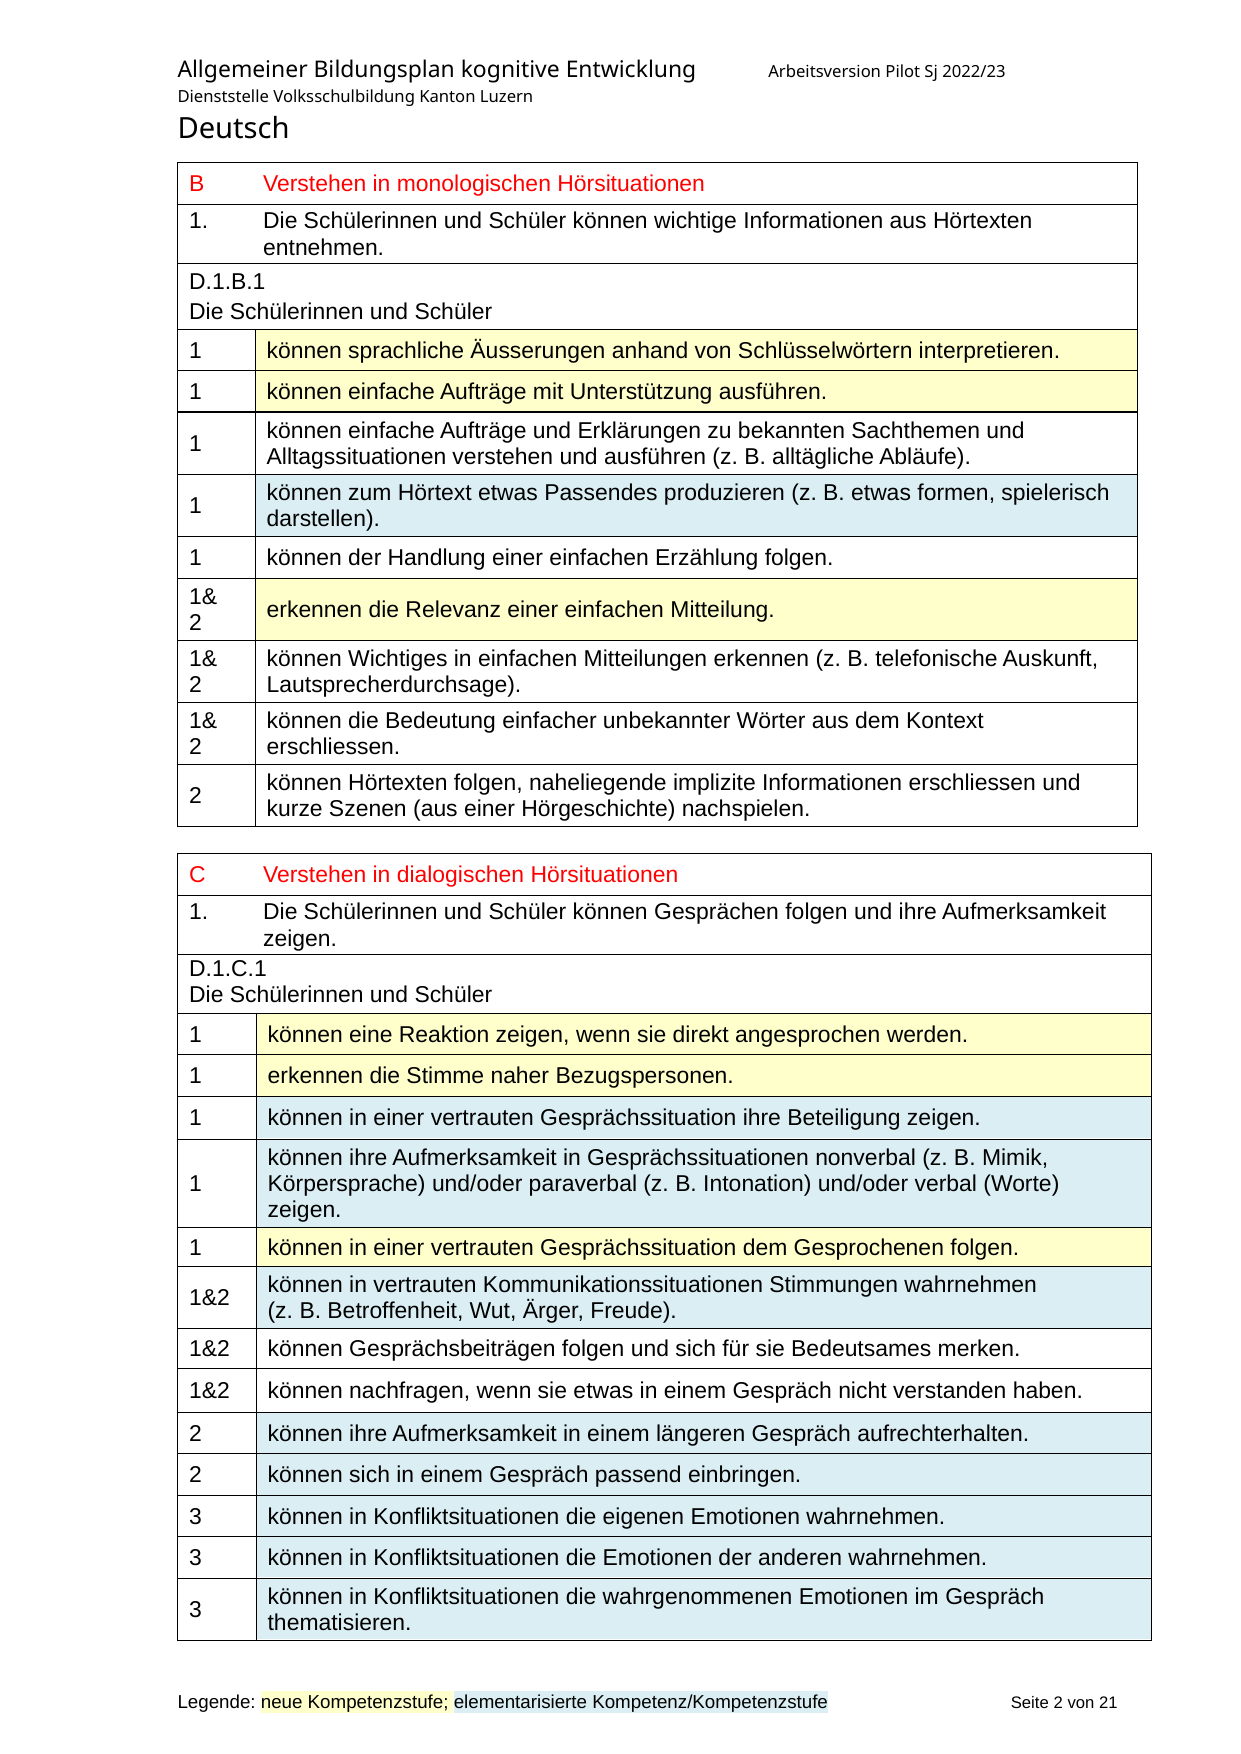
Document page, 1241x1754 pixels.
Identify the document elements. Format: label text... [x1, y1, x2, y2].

table_cell 1 [178, 537, 255, 578]
table_cell können zum Hörtext etwas Passendes produzieren (z. B. etwas formen, spielerisch darstellen). [256, 475, 1137, 536]
table_cell 2 [178, 1413, 256, 1453]
table_cell 1 [178, 371, 255, 411]
table_cell 1&2 [178, 1369, 256, 1412]
table_cell 1&2 [178, 703, 255, 764]
table_header C Verstehen in dialogischen Hörsituationen [178, 854, 1151, 895]
table_cell können in Konfliktsituationen die Emotionen der anderen wahrnehmen. [257, 1537, 1151, 1577]
table_cell können in Konfliktsituationen die wahrgenommenen Emotionen im Gespräch thematisieren. [257, 1579, 1151, 1639]
table_cell 1 [178, 1228, 256, 1266]
table_cell können sich in einem Gespräch passend einbringen. [257, 1454, 1151, 1495]
table_cell können einfache Aufträge mit Unterstützung ausführen. [256, 371, 1137, 411]
table_cell können in einer vertrauten Gesprächssituation ihre Beteiligung zeigen. [257, 1097, 1151, 1138]
table_cell können sprachliche Äusserungen anhand von Schlüsselwörtern interpretieren. [256, 330, 1137, 370]
table_cell 1. Die Schülerinnen und Schüler können wichtige Informationen aus Hörtexten entnehmen. [178, 205, 1137, 262]
table_cell 3 [178, 1537, 256, 1577]
table_cell 1. Die Schülerinnen und Schüler können Gesprächen folgen und ihre Aufmerksamkeit zeigen. [178, 896, 1151, 954]
table_cell 1 [178, 1014, 256, 1054]
table_cell 1 [178, 330, 255, 370]
table_cell können ihre Aufmerksamkeit in Gesprächssituationen nonverbal (z. B. Mimik, Körpersprache) und/oder paraverbal (z. B. Intonation) und/oder verbal (Worte) zeigen. [257, 1140, 1151, 1227]
table_cell können ihre Aufmerksamkeit in einem längeren Gespräch aufrechterhalten. [257, 1413, 1151, 1453]
table_cell können einfache Aufträge und Erklärungen zu bekannten Sachthemen und Alltagssituationen verstehen und ausführen (z. B. alltägliche Abläufe). [256, 413, 1137, 473]
table_cell können Wichtiges in einfachen Mitteilungen erkennen (z. B. telefonische Auskunft, Lautsprecherdurchsage). [256, 641, 1137, 702]
table_cell D.1.B.1 Die Schülerinnen und Schüler [178, 264, 1137, 329]
table_cell 2 [178, 1454, 256, 1495]
table_cell 1 [178, 1055, 256, 1096]
table_cell D.1.C.1 Die Schülerinnen und Schüler [178, 955, 1151, 1013]
table_cell 3 [178, 1579, 256, 1639]
table_cell 1 [178, 413, 255, 473]
table_cell können in vertrauten Kommunikationssituationen Stimmungen wahrnehmen (z. B. Betroffenheit, Wut, Ärger, Freude). [257, 1267, 1151, 1328]
table_cell 1&2 [178, 579, 255, 640]
table_cell können in einer vertrauten Gesprächssituation dem Gesprochenen folgen. [257, 1228, 1151, 1266]
table_cell 3 [178, 1496, 256, 1536]
table_cell können nachfragen, wenn sie etwas in einem Gespräch nicht verstanden haben. [257, 1369, 1151, 1412]
table_cell können in Konfliktsituationen die eigenen Emotionen wahrnehmen. [257, 1496, 1151, 1536]
table_cell 1 [178, 475, 255, 536]
table_cell 1&2 [178, 1329, 256, 1368]
table_cell können Hörtexten folgen, naheliegende implizite Informationen erschliessen und kurze Szenen (aus einer Hörgeschichte) nachspielen. [256, 765, 1137, 826]
table_cell 2 [178, 765, 255, 826]
table_cell können der Handlung einer einfachen Erzählung folgen. [256, 537, 1137, 578]
table_cell 1 [178, 1097, 256, 1138]
table_cell können die Bedeutung einfacher unbekannter Wörter aus dem Kontext erschliessen. [256, 703, 1137, 764]
table_cell 1&2 [178, 641, 255, 702]
table_header B Verstehen in monologischen Hörsituationen [178, 163, 1137, 203]
table_cell können eine Reaktion zeigen, wenn sie direkt angesprochen werden. [257, 1014, 1151, 1054]
table_cell erkennen die Relevanz einer einfachen Mitteilung. [256, 579, 1137, 640]
table_cell erkennen die Stimme naher Bezugspersonen. [257, 1055, 1151, 1096]
table_cell können Gesprächsbeiträgen folgen und sich für sie Bedeutsames merken. [257, 1329, 1151, 1368]
table_cell 1&2 [178, 1267, 256, 1328]
table_cell 1 [178, 1140, 256, 1227]
